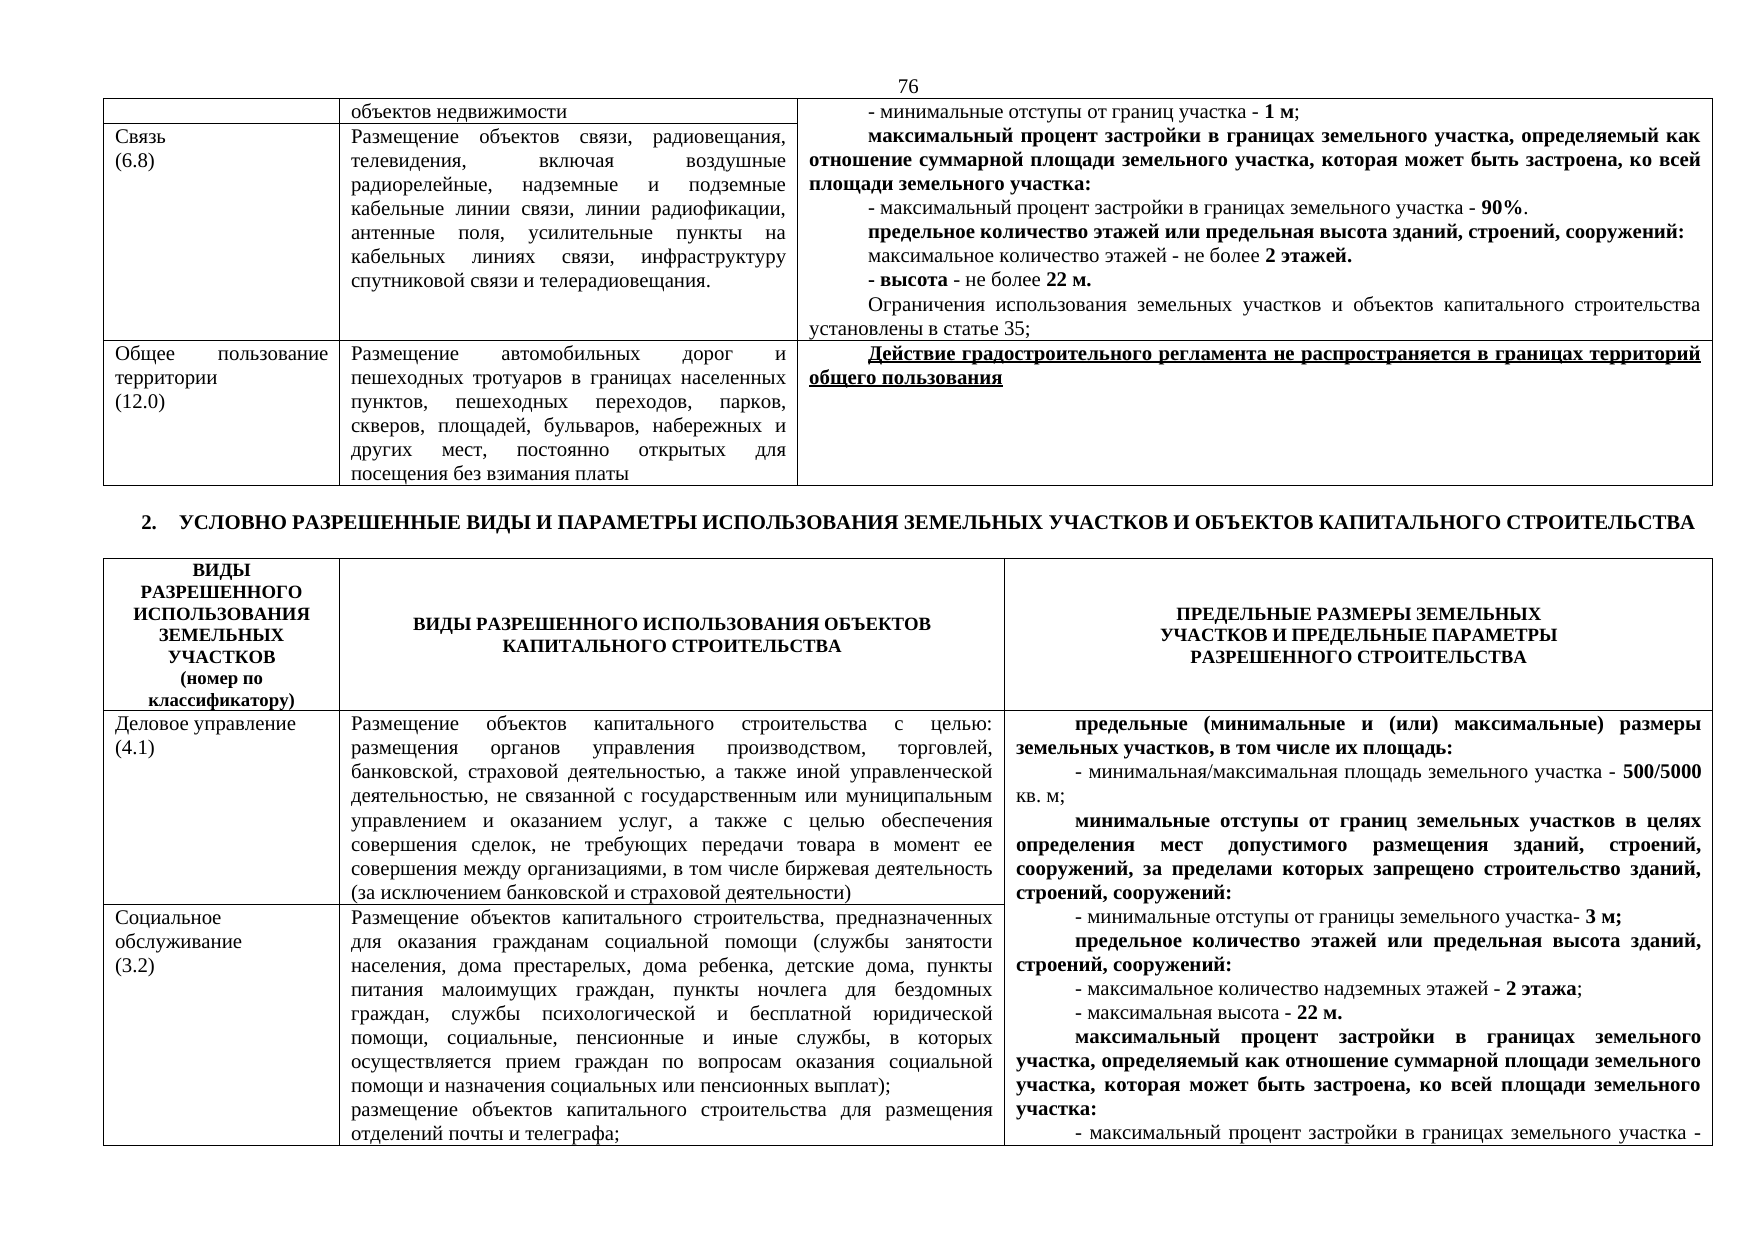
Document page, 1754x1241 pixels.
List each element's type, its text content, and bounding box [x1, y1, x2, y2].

table_cell Размещение объектов связи, радиовещания, телевидения, включая воздушные радиорелейные, надземные и подземные кабельные линии связи, линии радиофикации, антенные поля, усилительные пункты на кабельных линиях связи, инфраструктуру спутниковой связи и телерадиовещания. [340, 124, 797, 339]
table_cell Общее пользование территории (12.0) [104, 341, 339, 485]
table_cell Связь (6.8) [104, 124, 339, 339]
table_cell Размещение объектов капитального строительства с целью: размещения органов управления производством, торговлей, банковской, страховой деятельностью, а также иной управленческой деятельностью, не связанной с государственным или муниципальным управлением и оказанием услуг, а также с целью обеспечения совершения сделок, не требующих передачи товара в момент ее совершения между организациями, в том числе биржевая деятельность (за исключением банковской и страховой деятельности) [340, 711, 1004, 904]
table_cell предельные (минимальные и (или) максимальные) размеры земельных участков, в том числе их площадь: - минимальная/максимальная площадь земельного участка - 500/5000 кв. м; минимальные отступы от границ земельных участков в целях определения мест допустимого размещения зданий, строений, сооружений, за пределами которых запрещено строительство зданий, строений, сооружений: - минимальные отступы от границы земельного участка- 3 м; предельное количество этажей или предельная высота зданий, строений, сооружений: - максимальное количество надземных этажей - 2 этажа; - максимальная высота - 22 м. максимальный процент застройки в границах земельного участка, определяемый как отношение суммарной площади земельного участка, которая может быть застроена, ко всей площади земельного участка: - максимальный процент застройки в границах земельного участка - 60% Ограничения использования земельных участков и объектов капитального строительства установлены в статье 35; [1005, 711, 1712, 1145]
list УСЛОВНО РАЗРЕШЕННЫЕ ВИДЫ И ПАРАМЕТРЫ ИСПОЛЬЗОВАНИЯ ЗЕМЕЛЬНЫХ УЧАСТКОВ И ОБЪЕКТОВ КАПИТАЛЬНОГО СТРОИТЕЛЬСТВА [141, 510, 1713, 534]
table_cell Размещение автомобильных дорог и пешеходных тротуаров в границах населенных пунктов, пешеходных переходов, парков, скверов, площадей, бульваров, набережных и других мест, постоянно открытых для посещения без взимания платы [340, 341, 797, 485]
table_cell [340, 905, 1004, 1145]
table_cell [340, 99, 797, 123]
table_cell Действие градостроительного регламента не распространяется в границах территорий общего пользования [798, 341, 1712, 485]
table_header ПРЕДЕЛЬНЫЕ РАЗМЕРЫ ЗЕМЕЛЬНЫХ УЧАСТКОВ И ПРЕДЕЛЬНЫЕ ПАРАМЕТРЫ РАЗРЕШЕННОГО СТРОИТЕЛЬСТВА [1005, 559, 1712, 710]
table_cell Деловое управление (4.1) [104, 711, 339, 904]
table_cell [104, 99, 339, 123]
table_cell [798, 99, 1712, 339]
table_header ВИДЫ РАЗРЕШЕННОГО ИСПОЛЬЗОВАНИЯ ОБЪЕКТОВ КАПИТАЛЬНОГО СТРОИТЕЛЬСТВА [340, 559, 1004, 710]
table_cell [104, 905, 339, 1145]
table_header ВИДЫ РАЗРЕШЕННОГО ИСПОЛЬЗОВАНИЯ ЗЕМЕЛЬНЫХ УЧАСТКОВ (номер по классификатору) [104, 559, 339, 710]
